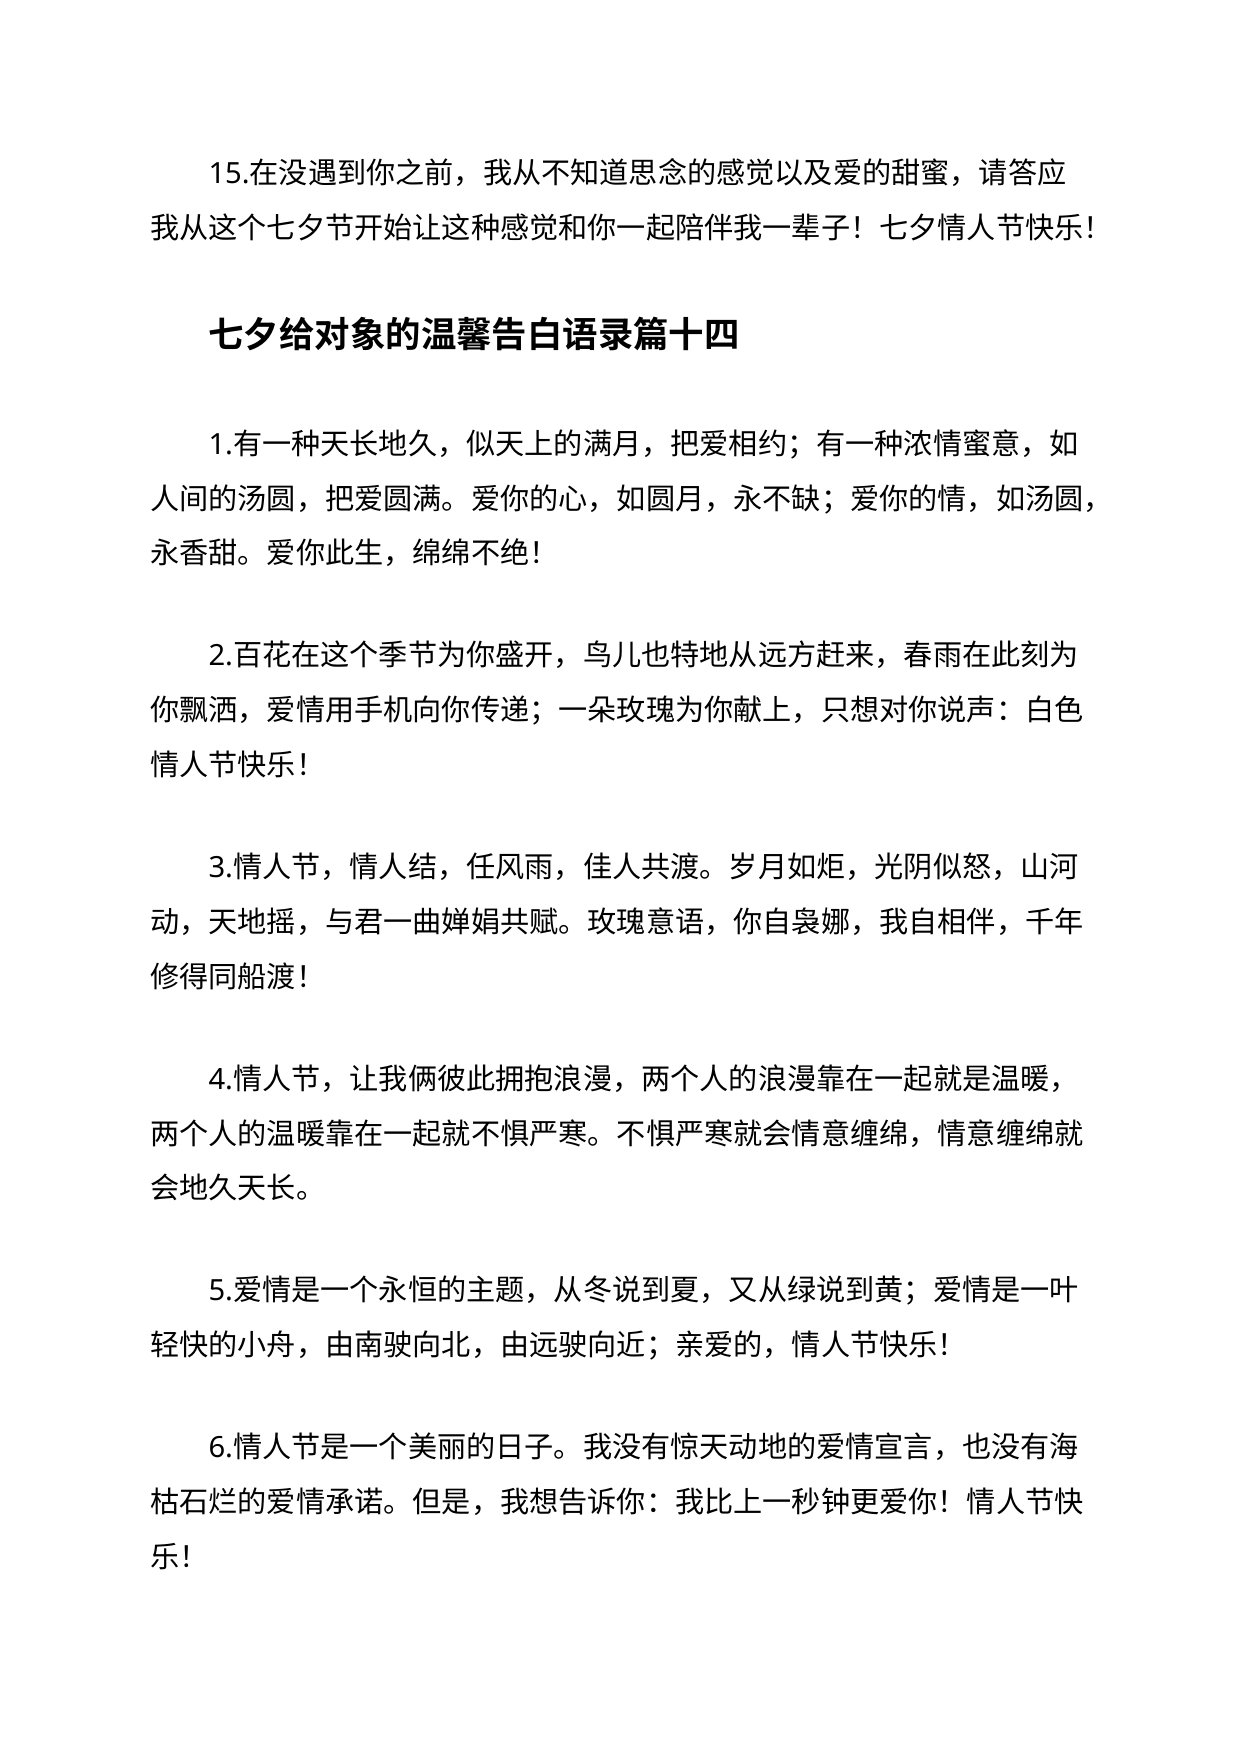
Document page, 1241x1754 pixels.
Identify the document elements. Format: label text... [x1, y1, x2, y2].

text 七夕给对象的温馨告白语录篇十四 [150, 307, 1090, 358]
text 5.爱情是一个永恒的主题，从冬说到夏，又从绿说到黄；爱情是一叶轻快的小舟，由南驶向北，由远驶向近；亲爱的，情人节快乐！ [150, 1267, 1090, 1364]
text 2.百花在这个季节为你盛开，鸟儿也特地从远方赶来，春雨在此刻为你飘洒，爱情用手机向你传递；一朵玫瑰为你献上，只想对你说声：白色情人节快乐！ [150, 632, 1090, 784]
text 4.情人节，让我俩彼此拥抱浪漫，两个人的浪漫靠在一起就是温暖，两个人的温暖靠在一起就不惧严寒。不惧严寒就会情意缠绵，情意缠绵就会地久天长。 [150, 1055, 1090, 1207]
text 3.情人节，情人结，任风雨，佳人共渡。岁月如炬，光阴似怒，山河动，天地摇，与君一曲婵娟共赋。玫瑰意语，你自袅娜，我自相伴，千年修得同船渡！ [150, 843, 1090, 996]
text 15.在没遇到你之前，我从不知道思念的感觉以及爱的甜蜜，请答应我从这个七夕节开始让这种感觉和你一起陪伴我一辈子！七夕情人节快乐！ [150, 150, 1090, 247]
text 1.有一种天长地久，似天上的满月，把爱相约；有一种浓情蜜意，如人间的汤圆，把爱圆满。爱你的心，如圆月，永不缺；爱你的情，如汤圆，永香甜。爱你此生，绵绵不绝！ [150, 420, 1090, 572]
text 6.情人节是一个美丽的日子。我没有惊天动地的爱情宣言，也没有海枯石烂的爱情承诺。但是，我想告诉你：我比上一秒钟更爱你！情人节快乐！ [150, 1424, 1090, 1576]
